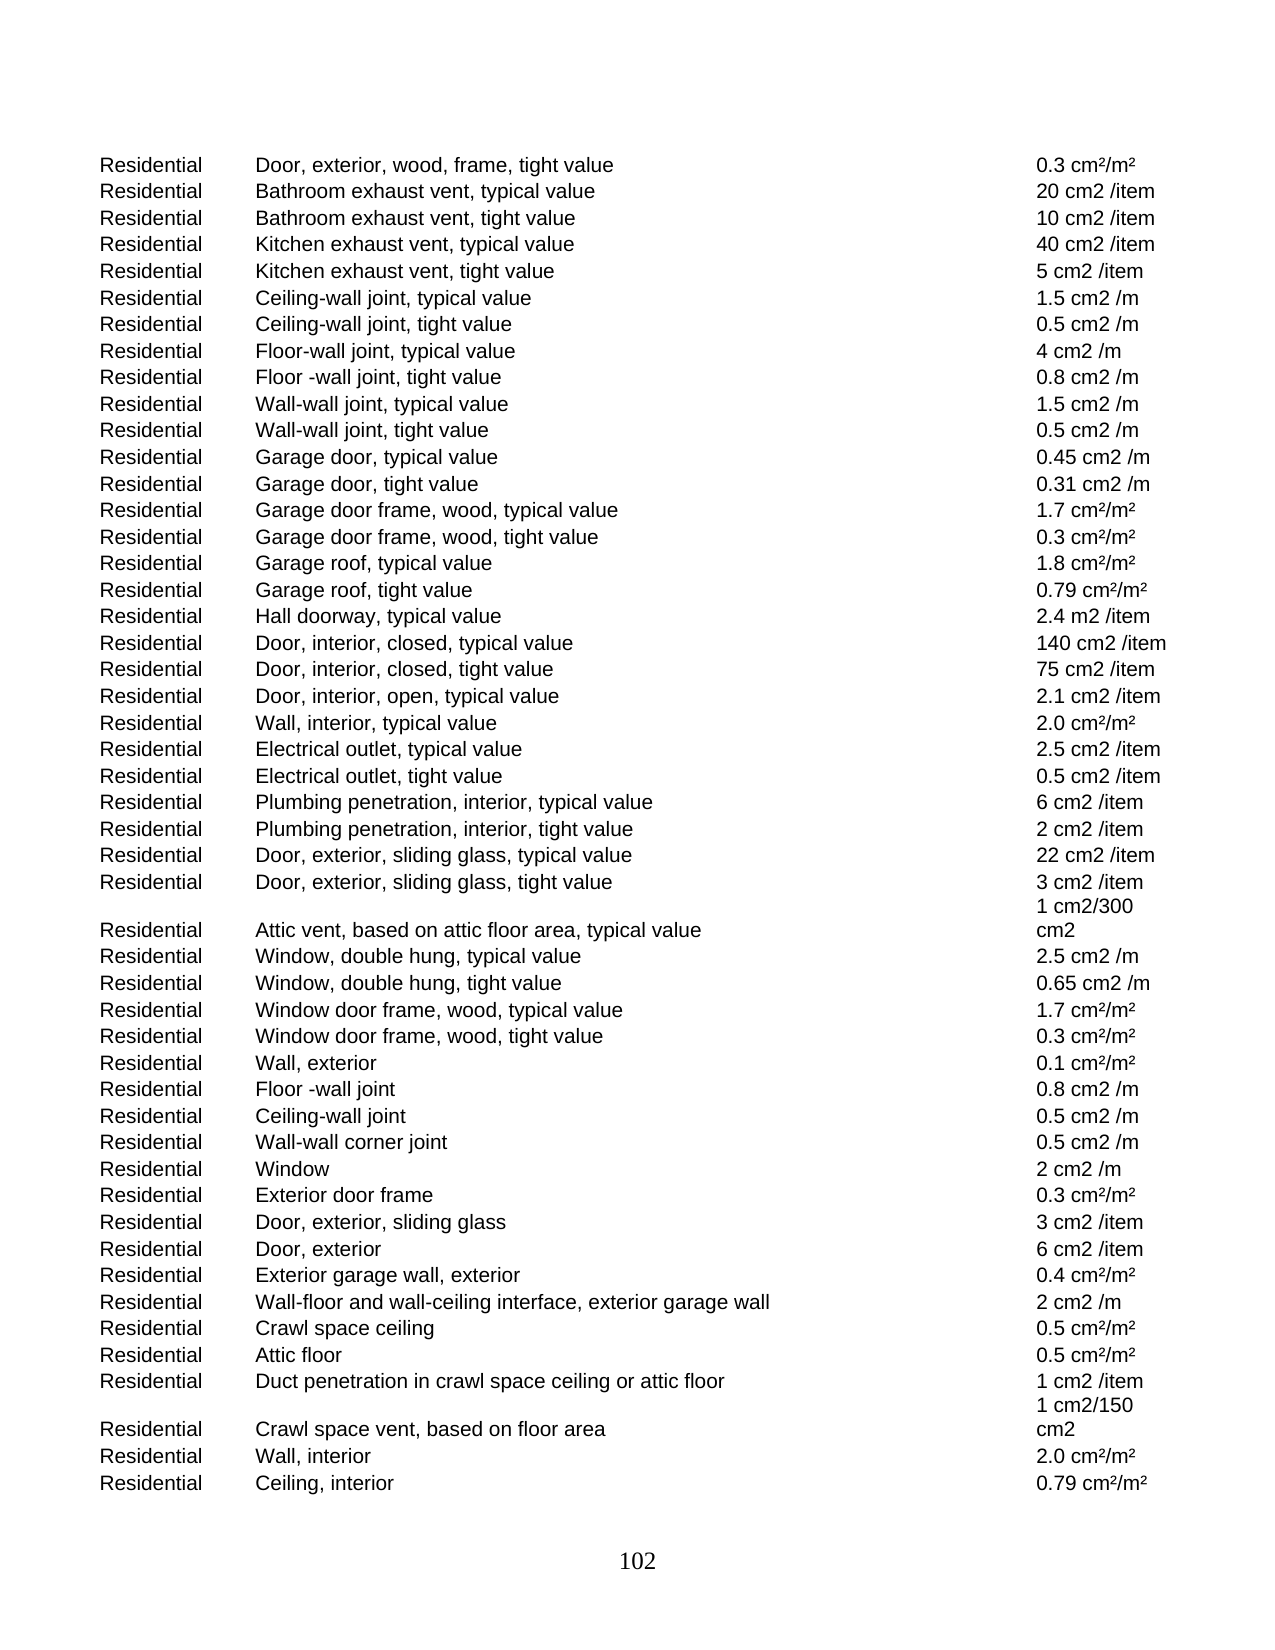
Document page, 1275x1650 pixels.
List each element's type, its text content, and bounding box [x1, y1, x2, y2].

table_cell Plumbing penetration, interior, typical value [244, 788, 1025, 814]
table_cell Residential [88, 894, 244, 942]
table_cell Window, double hung, tight value [244, 968, 1025, 995]
table_cell Residential [88, 283, 244, 309]
table_cell 20 cm2 /item [1025, 177, 1187, 203]
table_cell Residential [88, 942, 244, 968]
table_cell Residential [88, 708, 244, 734]
table_cell Residential [88, 734, 244, 761]
table_cell Residential [88, 841, 244, 867]
table_cell Door, exterior, sliding glass, typical value [244, 841, 1025, 867]
table_cell Wall, interior [244, 1441, 1025, 1468]
table_cell 4 cm2 /m [1025, 336, 1187, 362]
table_cell Residential [88, 968, 244, 995]
table_cell Plumbing penetration, interior, tight value [244, 814, 1025, 841]
table_cell Wall, interior, typical value [244, 708, 1025, 734]
table_cell Floor -wall joint [244, 1075, 1025, 1101]
table_cell Garage door frame, wood, tight value [244, 522, 1025, 548]
table_cell Door, interior, closed, tight value [244, 655, 1025, 681]
table_cell Floor -wall joint, tight value [244, 363, 1025, 389]
table_cell Residential [88, 389, 244, 416]
table_cell Residential [88, 867, 244, 894]
table_cell Residential [88, 995, 244, 1021]
table_cell 0.45 cm2 /m [1025, 442, 1187, 469]
table_cell Residential [88, 575, 244, 602]
table_cell Residential [88, 1048, 244, 1074]
table_cell Residential [88, 628, 244, 655]
table_cell 2 cm2 /m [1025, 1154, 1187, 1181]
table_cell Residential [88, 150, 244, 177]
table_cell Residential [88, 203, 244, 230]
table_cell Residential [88, 1181, 244, 1207]
table_cell 0.65 cm2 /m [1025, 968, 1187, 995]
table_cell 1.8 cm²/m² [1025, 549, 1187, 575]
table_cell Residential [88, 1367, 244, 1393]
table_cell Ceiling-wall joint, typical value [244, 283, 1025, 309]
table_cell 140 cm2 /item [1025, 628, 1187, 655]
table_cell 2.5 cm2 /m [1025, 942, 1187, 968]
table_cell 1.5 cm2 /m [1025, 283, 1187, 309]
table_cell 0.31 cm2 /m [1025, 469, 1187, 495]
table_cell Exterior door frame [244, 1181, 1025, 1207]
table_cell Kitchen exhaust vent, tight value [244, 256, 1025, 283]
table_cell 0.1 cm²/m² [1025, 1048, 1187, 1074]
table_cell 0.3 cm²/m² [1025, 150, 1187, 177]
table_cell 2.1 cm2 /item [1025, 681, 1187, 708]
table_cell Ceiling, interior [244, 1468, 1025, 1494]
table_cell Attic floor [244, 1340, 1025, 1367]
table_cell Residential [88, 522, 244, 548]
table_cell Residential [88, 309, 244, 336]
table_cell 0.3 cm²/m² [1025, 1181, 1187, 1207]
table_cell Residential [88, 655, 244, 681]
table_cell 2 cm2 /item [1025, 814, 1187, 841]
table_cell Residential [88, 1234, 244, 1260]
table_cell Residential [88, 1441, 244, 1468]
table_cell 0.3 cm²/m² [1025, 1021, 1187, 1048]
table_cell Exterior garage wall, exterior [244, 1260, 1025, 1287]
table_cell Residential [88, 788, 244, 814]
table_cell Duct penetration in crawl space ceiling or attic floor [244, 1367, 1025, 1393]
table_cell Residential [88, 495, 244, 522]
table_cell 0.79 cm²/m² [1025, 575, 1187, 602]
table_cell 40 cm2 /item [1025, 230, 1187, 256]
table_cell 1 cm2/150 cm2 [1025, 1393, 1187, 1441]
table_cell Crawl space ceiling [244, 1314, 1025, 1340]
table_cell 22 cm2 /item [1025, 841, 1187, 867]
table_cell 1 cm2/300 cm2 [1025, 894, 1187, 942]
table_cell Door, exterior, wood, frame, tight value [244, 150, 1025, 177]
table_cell 2 cm2 /m [1025, 1287, 1187, 1313]
table_cell Wall-floor and wall-ceiling interface, exterior garage wall [244, 1287, 1025, 1313]
table_cell 0.8 cm2 /m [1025, 1075, 1187, 1101]
table_cell Door, exterior, sliding glass, tight value [244, 867, 1025, 894]
table_cell Door, interior, open, typical value [244, 681, 1025, 708]
table_cell Residential [88, 814, 244, 841]
table_cell Garage door, typical value [244, 442, 1025, 469]
table_cell 10 cm2 /item [1025, 203, 1187, 230]
table_cell Residential [88, 1314, 244, 1340]
table_cell 0.5 cm2 /m [1025, 1128, 1187, 1154]
table_cell 2.0 cm²/m² [1025, 1441, 1187, 1468]
table_cell Residential [88, 1075, 244, 1101]
table_cell Door, exterior [244, 1234, 1025, 1260]
table_cell 1.7 cm²/m² [1025, 995, 1187, 1021]
table_cell Residential [88, 469, 244, 495]
table_cell Garage door, tight value [244, 469, 1025, 495]
table_cell Door, interior, closed, typical value [244, 628, 1025, 655]
table_cell 2.5 cm2 /item [1025, 734, 1187, 761]
table_cell Electrical outlet, typical value [244, 734, 1025, 761]
table_cell Residential [88, 602, 244, 628]
table_cell Residential [88, 1128, 244, 1154]
table_cell Bathroom exhaust vent, typical value [244, 177, 1025, 203]
table_cell 0.3 cm²/m² [1025, 522, 1187, 548]
table_cell 0.8 cm2 /m [1025, 363, 1187, 389]
table_cell Residential [88, 681, 244, 708]
table_cell 2.4 m2 /item [1025, 602, 1187, 628]
table_cell Garage door frame, wood, typical value [244, 495, 1025, 522]
table_cell Residential [88, 256, 244, 283]
table_cell Residential [88, 363, 244, 389]
table_cell Residential [88, 1393, 244, 1441]
table_cell Wall-wall corner joint [244, 1128, 1025, 1154]
table_cell Residential [88, 1021, 244, 1048]
table_cell 1 cm2 /item [1025, 1367, 1187, 1393]
table_cell Residential [88, 177, 244, 203]
table_cell Attic vent, based on attic floor area, typical value [244, 894, 1025, 942]
table_cell 0.4 cm²/m² [1025, 1260, 1187, 1287]
table_cell 0.5 cm2 /m [1025, 1101, 1187, 1128]
table_cell Residential [88, 442, 244, 469]
table_cell Residential [88, 416, 244, 442]
table_cell Window door frame, wood, typical value [244, 995, 1025, 1021]
table_cell 0.79 cm²/m² [1025, 1468, 1187, 1494]
table_cell 75 cm2 /item [1025, 655, 1187, 681]
table_cell Garage roof, typical value [244, 549, 1025, 575]
table_cell Wall-wall joint, typical value [244, 389, 1025, 416]
table_cell 5 cm2 /item [1025, 256, 1187, 283]
table_cell Residential [88, 761, 244, 787]
table_cell Residential [88, 1340, 244, 1367]
table_cell Window [244, 1154, 1025, 1181]
table_cell Hall doorway, typical value [244, 602, 1025, 628]
table_cell Crawl space vent, based on floor area [244, 1393, 1025, 1441]
table_cell Kitchen exhaust vent, typical value [244, 230, 1025, 256]
table_cell Electrical outlet, tight value [244, 761, 1025, 787]
table_cell Floor-wall joint, typical value [244, 336, 1025, 362]
table_cell Window, double hung, typical value [244, 942, 1025, 968]
table_cell Bathroom exhaust vent, tight value [244, 203, 1025, 230]
table_cell 3 cm2 /item [1025, 1207, 1187, 1234]
table_cell Window door frame, wood, tight value [244, 1021, 1025, 1048]
table_cell Residential [88, 1287, 244, 1313]
table_cell 6 cm2 /item [1025, 1234, 1187, 1260]
table_cell Residential [88, 230, 244, 256]
table_cell Residential [88, 1260, 244, 1287]
table_cell Ceiling-wall joint [244, 1101, 1025, 1128]
table_cell Residential [88, 1101, 244, 1128]
table_cell 0.5 cm2 /item [1025, 761, 1187, 787]
table_cell Ceiling-wall joint, tight value [244, 309, 1025, 336]
table_cell 3 cm2 /item [1025, 867, 1187, 894]
table_cell 6 cm2 /item [1025, 788, 1187, 814]
table_cell Residential [88, 1468, 244, 1494]
table_cell Wall, exterior [244, 1048, 1025, 1074]
table_cell 0.5 cm2 /m [1025, 416, 1187, 442]
table_cell 1.7 cm²/m² [1025, 495, 1187, 522]
table_cell Residential [88, 1154, 244, 1181]
table_cell Door, exterior, sliding glass [244, 1207, 1025, 1234]
table_cell Residential [88, 1207, 244, 1234]
table_cell Wall-wall joint, tight value [244, 416, 1025, 442]
table_cell Residential [88, 336, 244, 362]
table_cell 2.0 cm²/m² [1025, 708, 1187, 734]
table_cell Garage roof, tight value [244, 575, 1025, 602]
table_cell 0.5 cm2 /m [1025, 309, 1187, 336]
table_cell 0.5 cm²/m² [1025, 1340, 1187, 1367]
table_cell Residential [88, 549, 244, 575]
table_cell 0.5 cm²/m² [1025, 1314, 1187, 1340]
table_cell 1.5 cm2 /m [1025, 389, 1187, 416]
